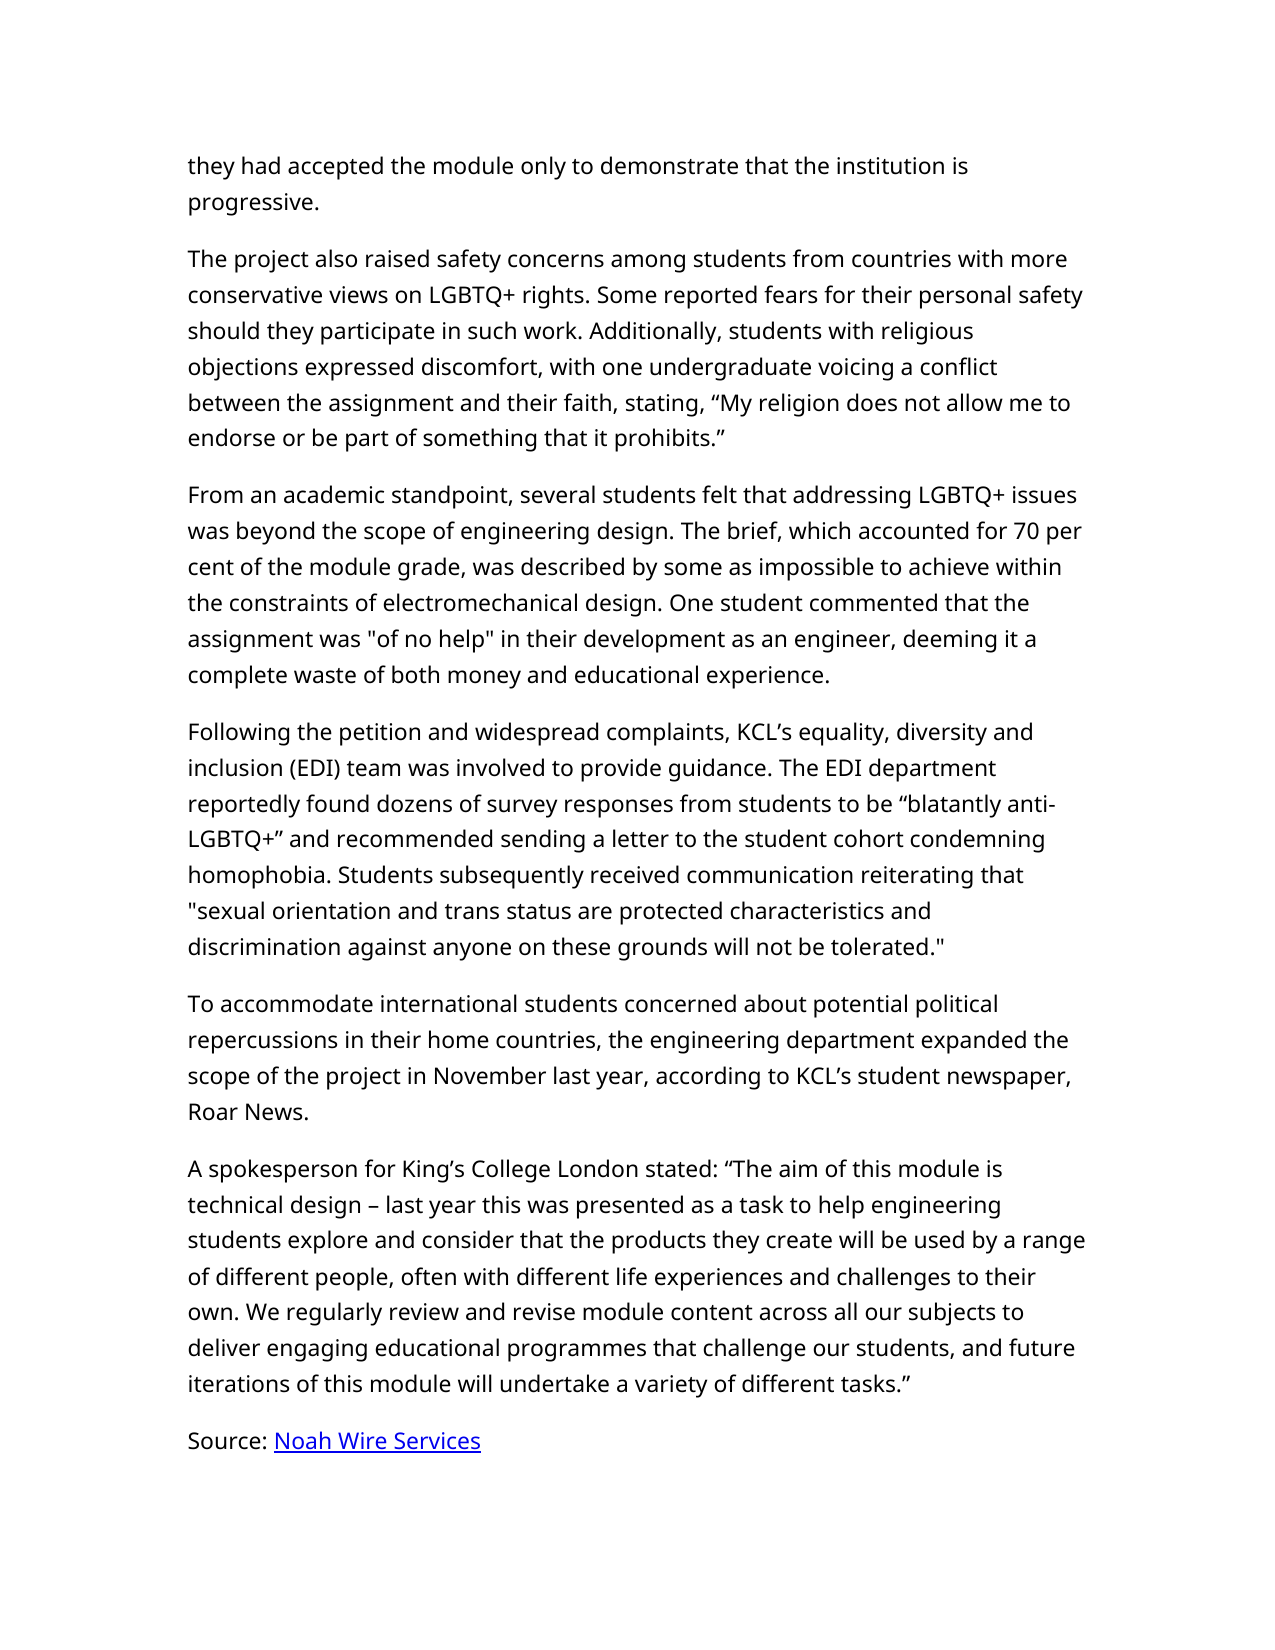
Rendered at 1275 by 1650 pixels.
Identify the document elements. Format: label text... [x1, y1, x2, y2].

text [187, 150, 1087, 217]
text Following the petition and widespread complaints, KCL’s equality, diversity and inclusion (EDI) team was involved to provide guidance. The EDI department reportedly found dozens of survey responses from students to be “blatantly anti-LGBTQ+” and recommended sending a letter to the student cohort condemning homophobia. Students subsequently received communication reiterating that "sexual orientation and trans status are protected characteristics and discrimination against anyone on these grounds will not be tolerated." [187, 716, 1087, 962]
text From an academic standpoint, several students felt that addressing LGBTQ+ issues was beyond the scope of engineering design. The brief, which accounted for 70 per cent of the module grade, was described by some as impossible to achieve within the constraints of electromechanical design. One student commented that the assignment was "of no help" in their development as an engineer, deeming it a complete waste of both money and educational experience. [187, 479, 1087, 690]
text To accommodate international students concerned about potential political repercussions in their home countries, the engineering department expanded the scope of the project in November last year, according to KCL’s student newspaper, Roar News. [187, 988, 1087, 1127]
text Source: Noah Wire Services [187, 1425, 1087, 1456]
text The project also raised safety concerns among students from countries with more conservative views on LGBTQ+ rights. Some reported fears for their personal safety should they participate in such work. Additionally, students with religious objections expressed discomfort, with one undergraduate voicing a conflict between the assignment and their faith, stating, “My religion does not allow me to endorse or be part of something that it prohibits.” [187, 243, 1087, 454]
text A spokesperson for King’s College London stated: “The aim of this module is technical design – last year this was presented as a task to help engineering students explore and consider that the products they create will be used by a range of different people, often with different life experiences and challenges to their own. We regularly review and revise module content across all our subjects to deliver engaging educational programmes that challenge our students, and future iterations of this module will undertake a variety of different tasks.” [187, 1153, 1087, 1399]
